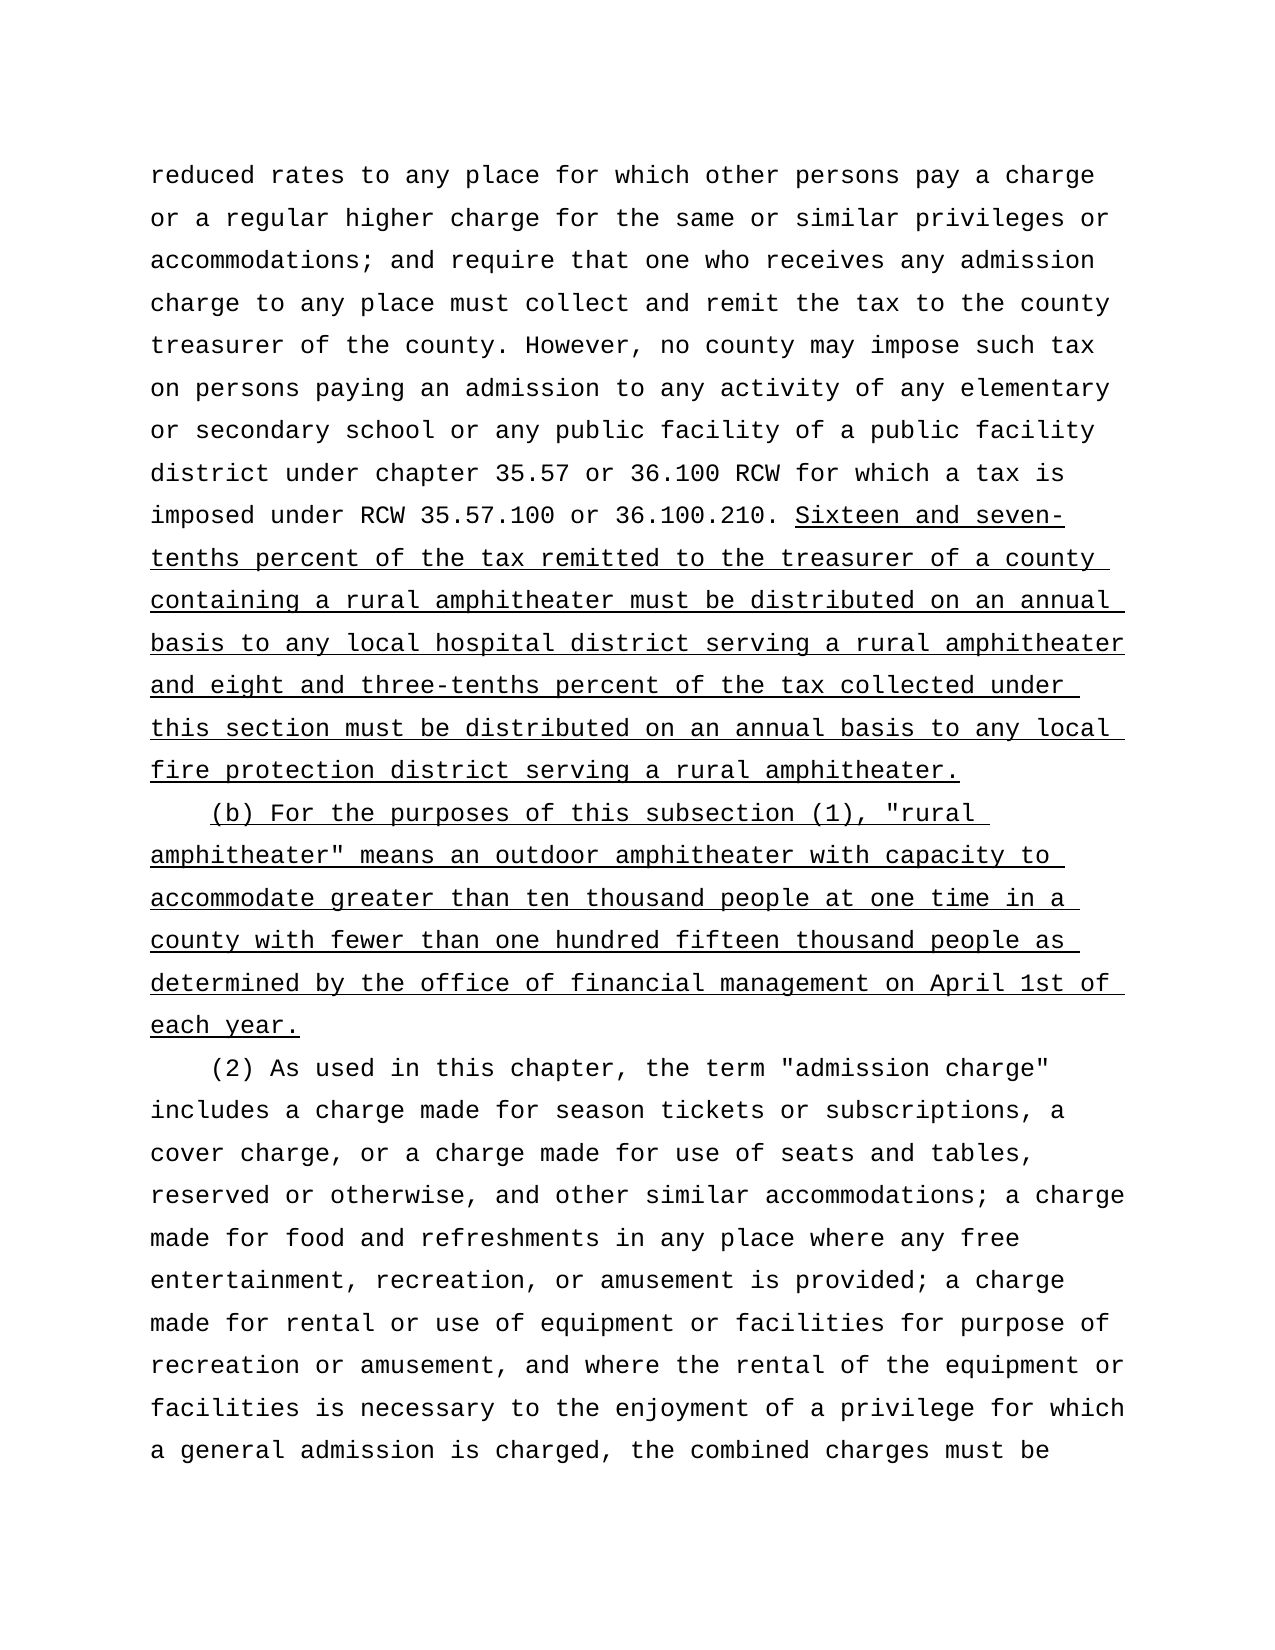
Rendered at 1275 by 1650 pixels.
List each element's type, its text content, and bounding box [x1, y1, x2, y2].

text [150, 1042, 1125, 1467]
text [150, 150, 1125, 611]
text (b) For the purposes of this subsection (1), "rural amphitheater" means an outdoor amphitheater with capacity to accommodate greater than ten thousand people at one time in a county with fewer than one hundred fifteen thousand people as determined by the office of financial management on April 1st of each year. [150, 995, 1125, 1042]
text (b) For the purposes of this subsection (1), "rural amphitheater" means an outdoor amphitheater with capacity to accommodate greater than ten thousand people at one time in a county with fewer than one hundred fifteen thousand people as determined by the office of financial management on April 1st of each year. [150, 787, 1125, 994]
